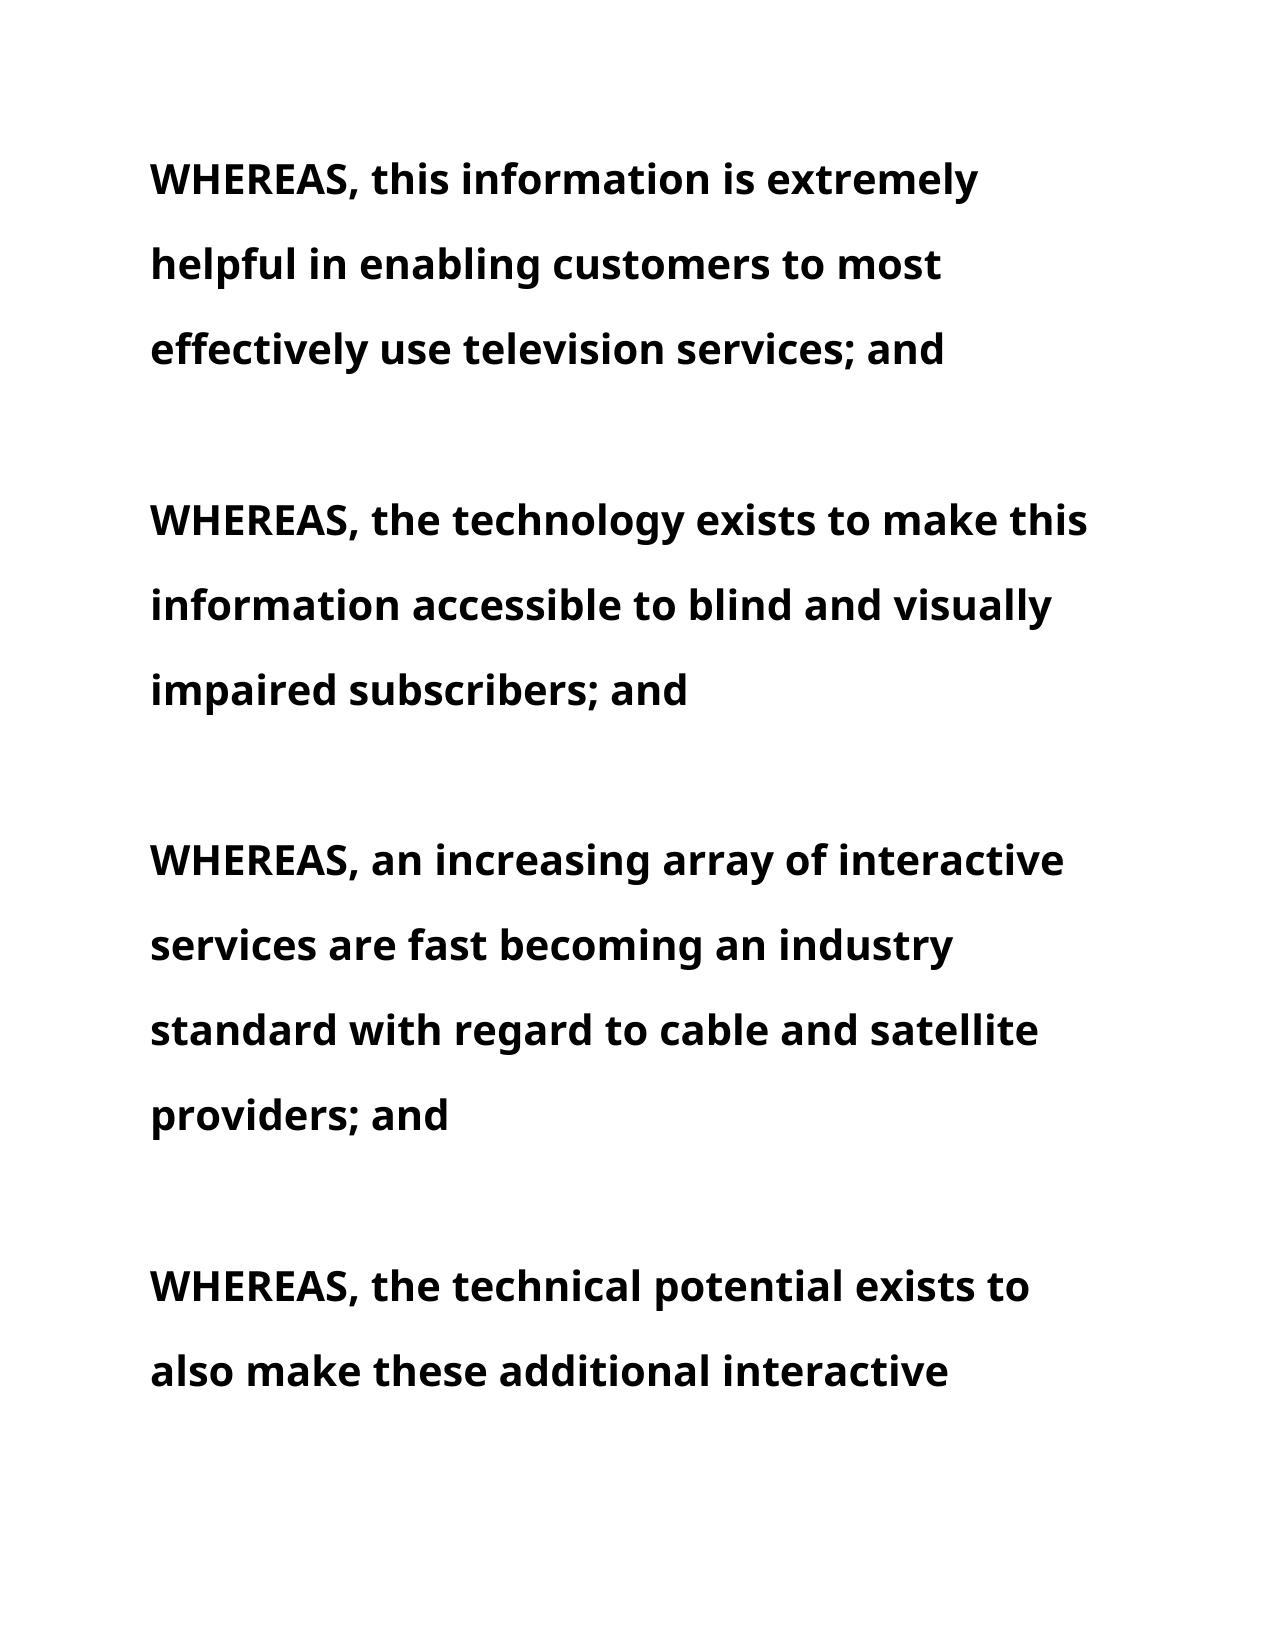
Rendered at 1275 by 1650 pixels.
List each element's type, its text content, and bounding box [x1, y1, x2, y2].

text WHEREAS, the technology exists to make this information accessible to blind and visually impaired subscribers; and [150, 490, 1125, 717]
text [150, 1256, 1125, 1398]
text WHEREAS, an increasing array of interactive services are fast becoming an industry standard with regard to cable and satellite providers; and [150, 831, 1125, 1143]
text WHEREAS, this information is extremely helpful in enabling customers to most effectively use television services; and [150, 150, 1125, 377]
